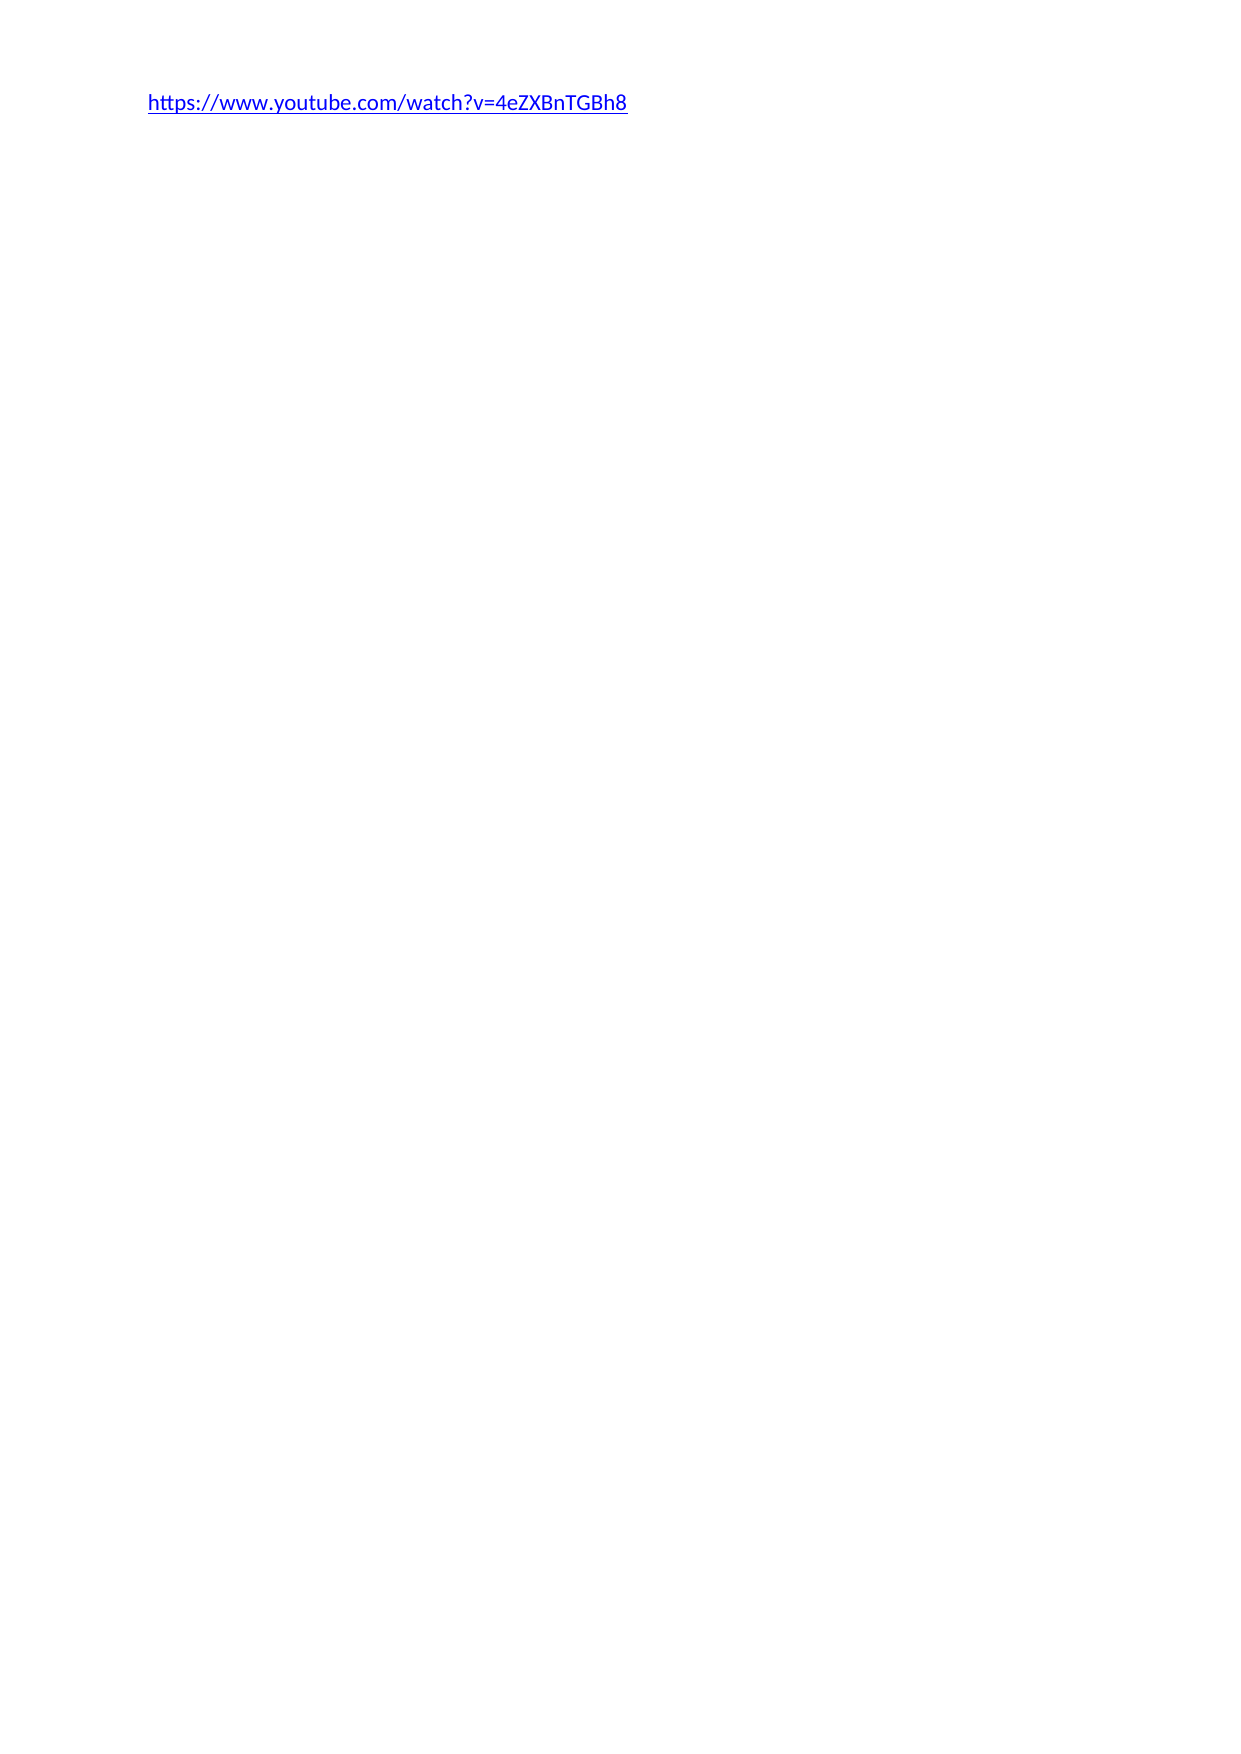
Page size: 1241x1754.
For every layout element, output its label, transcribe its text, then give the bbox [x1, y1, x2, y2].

text https://www.youtube.com/watch?v=4eZXBnTGBh8 [148, 88, 1152, 117]
